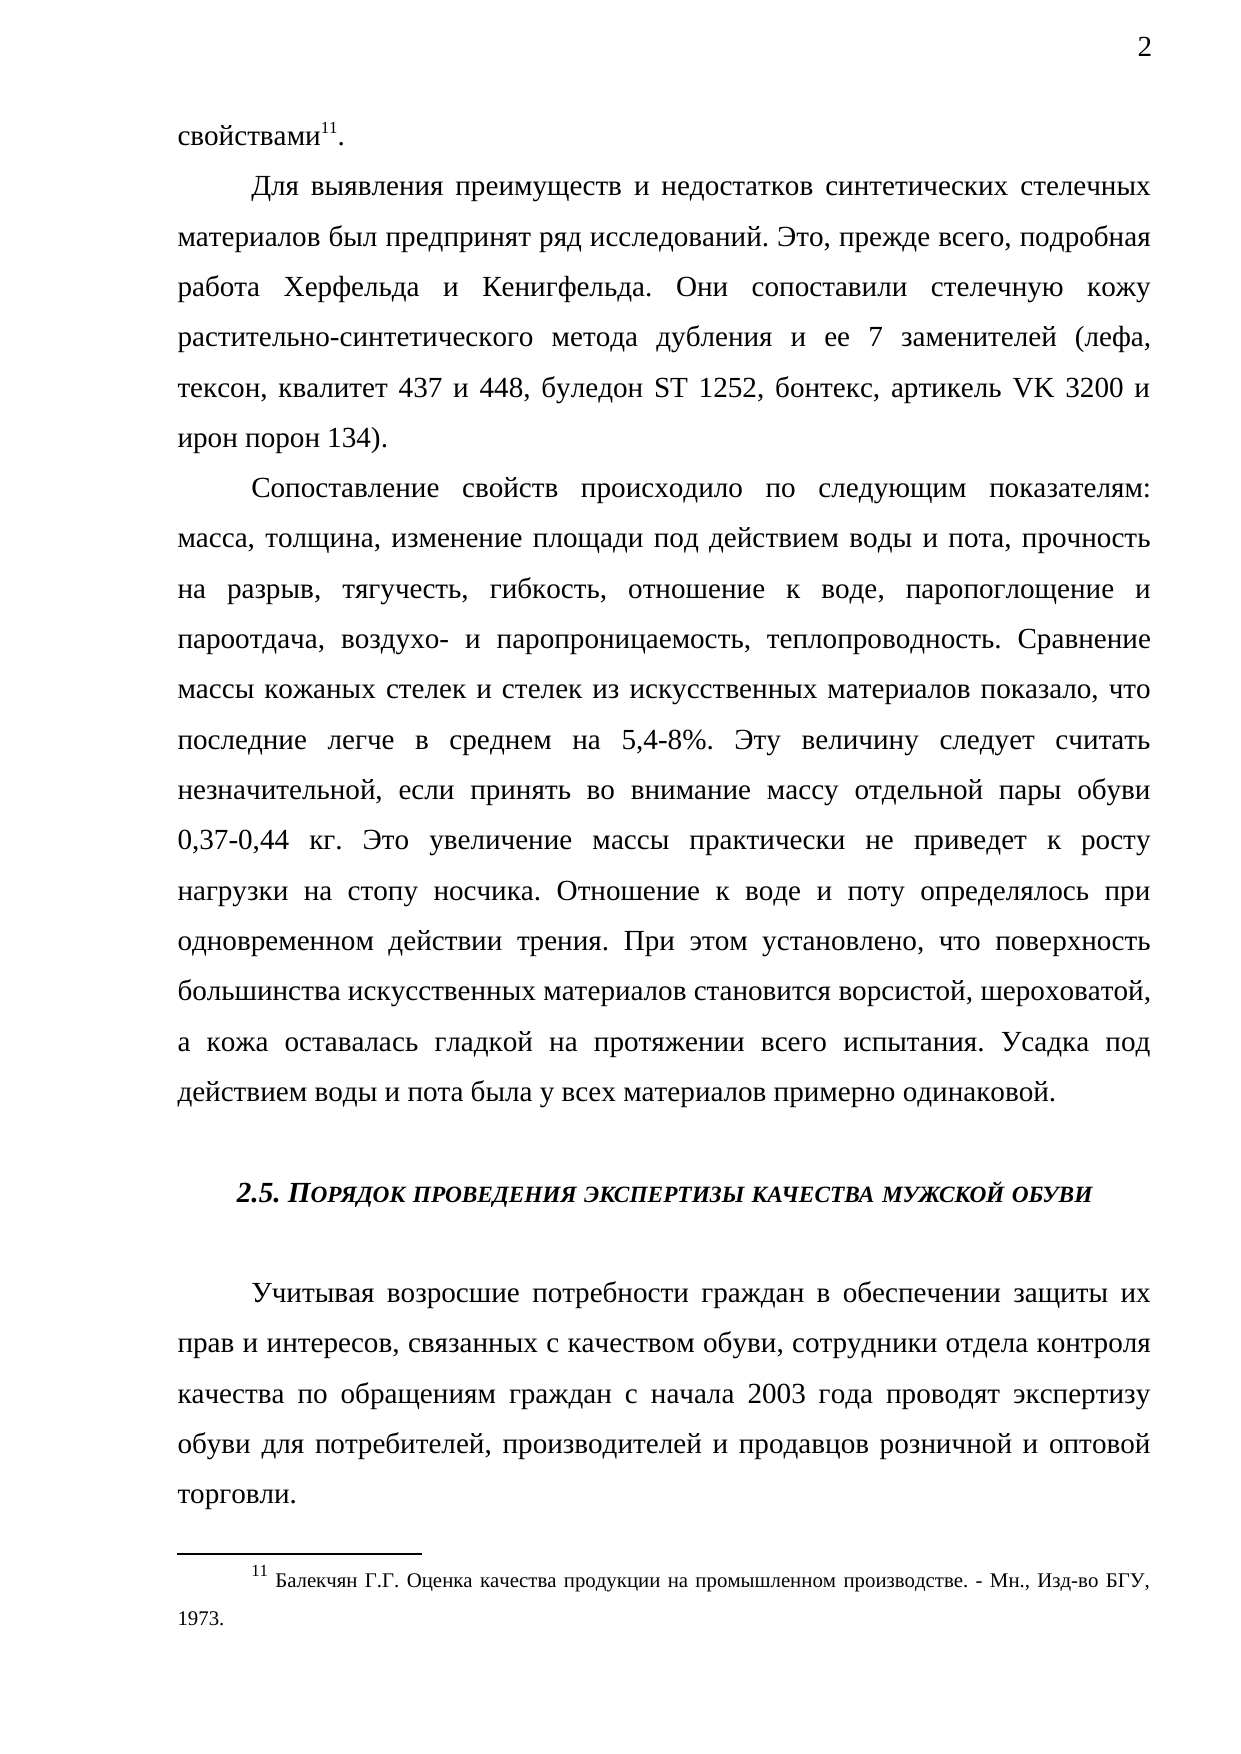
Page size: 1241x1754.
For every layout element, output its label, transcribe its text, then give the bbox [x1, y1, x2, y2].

subtitle 2.5. Порядок проведения экспертизы качества мужской обуви [177, 1175, 1152, 1208]
text Учитывая возросшие потребности граждан в обеспечении защиты их прав и интересов, связанных с качеством обуви, сотрудники отдела контроля качества по обращениям граждан с начала 2003 года проводят экспертизу обуви для потребителей, производителей и продавцов розничной и оптовой торговли. [177, 1275, 1152, 1510]
text Для выявления преимуществ и недостатков синтетических стелечных материалов был предпринят ряд исследований. Это, прежде всего, подробная работа Херфельда и Кенигфельда. Они сопоставили стелечную кожу растительно-синтетического метода дубления и ее 7 заменителей (лефа, тексон, квалитет 437 и 448, буледон ST 1252, бонтекс, артикель VK 3200 и ирон порон 134). [177, 168, 1152, 453]
text Сопоставление свойств происходило по следующим показателям: масса, толщина, изменение площади под действием воды и пота, прочность на разрыв, тягучесть, гибкость, отношение к воде, паропоглощение и пароотдача, воздухо- и паропроницаемость, теплопроводность. Сравнение массы кожаных стелек и стелек из искусственных материалов показало, что последние легче в среднем на 5,4-8%. Эту величину следует считать незначительной, если принять во внимание массу отдельной пары обуви 0,37-0,44 кг. Это увеличение массы практически не приведет к росту нагрузки на стопу носчика. Отношение к воде и поту определялось при одновременном действии трения. При этом установлено, что поверхность большинства искусственных материалов становится ворсистой, шероховатой, а кожа оставалась гладкой на протяжении всего испытания. Усадка под действием воды и пота была у всех материалов примерно одинаковой. [177, 470, 1152, 1108]
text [177, 118, 1152, 152]
